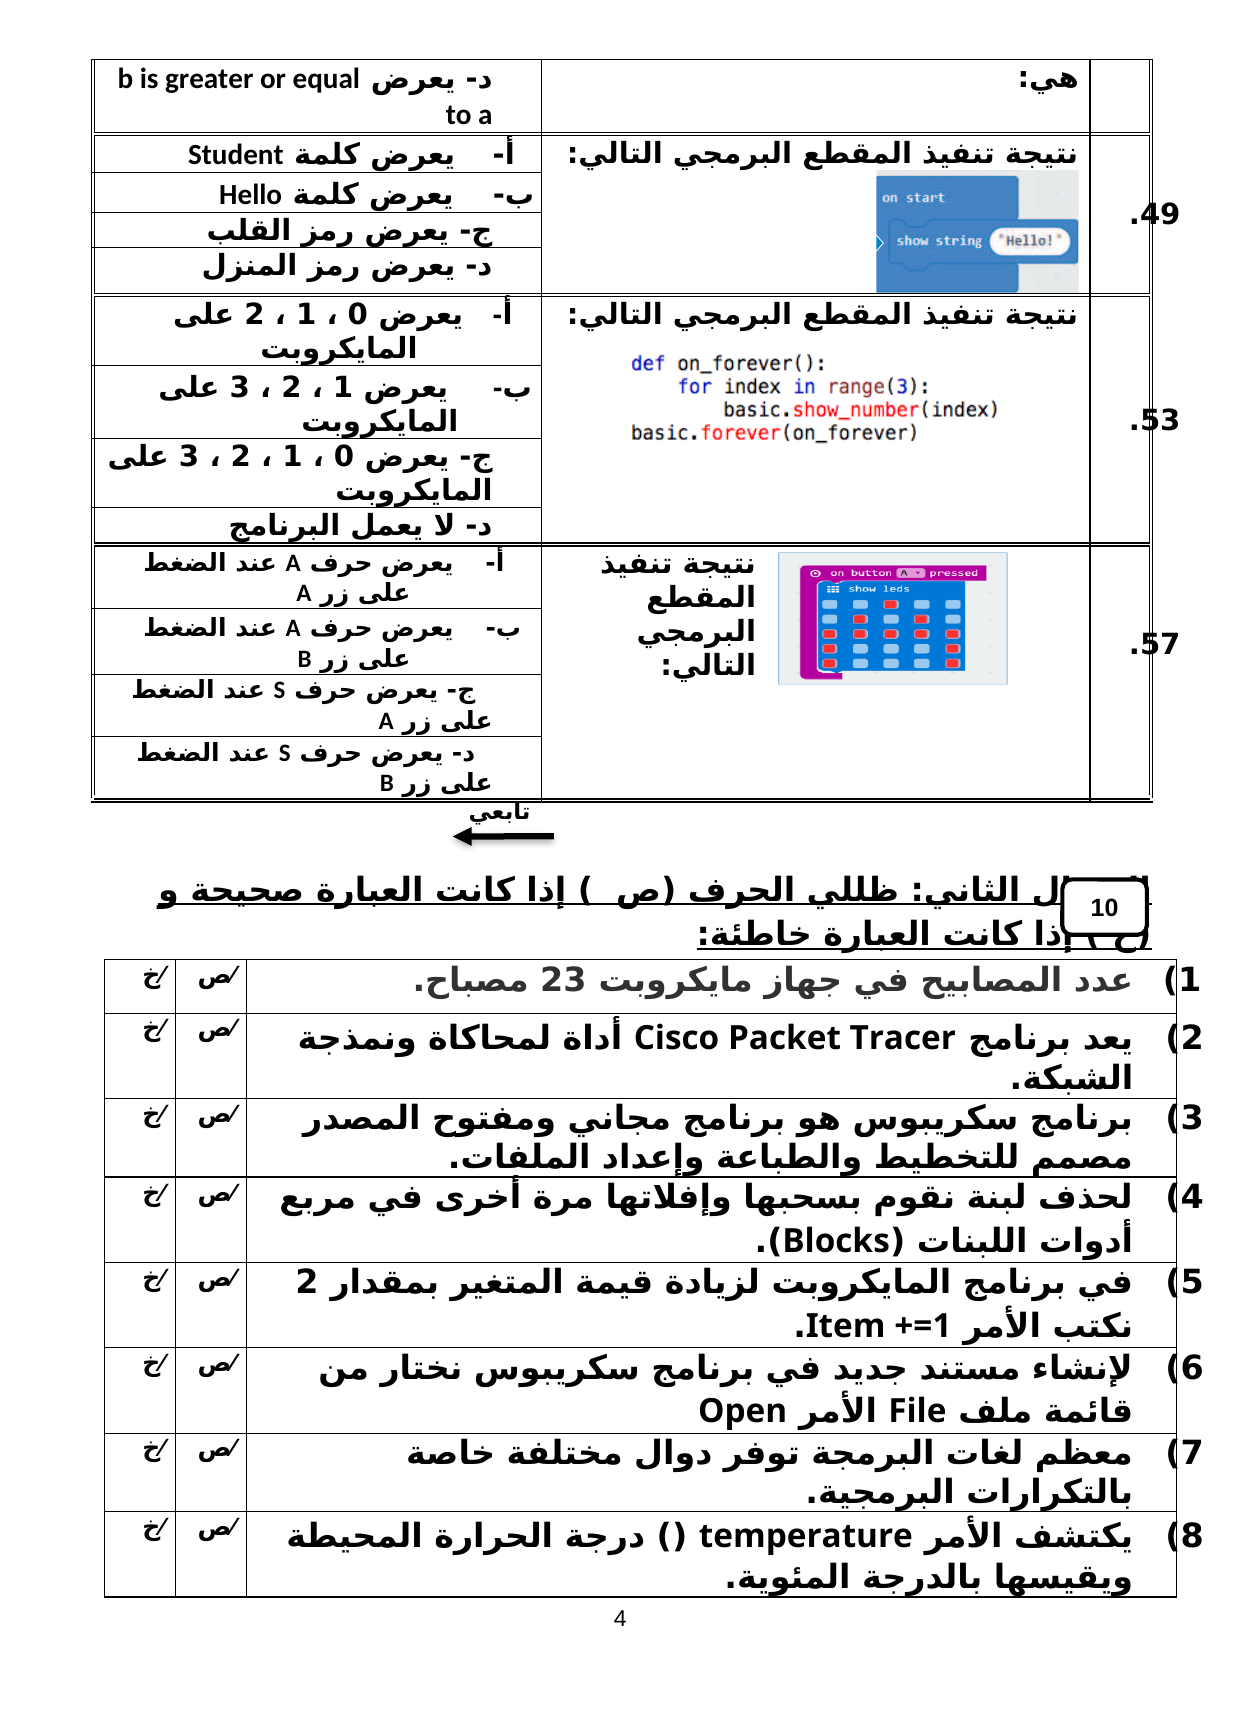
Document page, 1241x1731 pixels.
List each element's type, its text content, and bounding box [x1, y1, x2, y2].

table_cell ∕خ [105, 1263, 175, 1347]
picture [626, 346, 1022, 459]
table_cell ∕خ [105, 1014, 175, 1098]
table_cell د- لا يعمل البرنامج [95, 508, 541, 542]
table_cell يعرض حرف A عند الضغط على زر B [95, 609, 541, 674]
table_cell د- يعرض حرف S عند الضغط على زر B [93, 737, 541, 798]
table_cell [1091, 547, 1151, 798]
table_cell ج- يعرض حرف S عند الضغط على زر A [95, 675, 541, 736]
table_header ∕ص [176, 960, 246, 1012]
table_cell نتيجة تنفيذ المقطع البرمجي التالي: [542, 297, 1089, 542]
table_cell برنامج سكريبوس هو برنامج مجاني ومفتوح المصدر مصمم للتخطيط والطباعة وإعداد الملفات. [247, 1099, 1176, 1176]
table_cell يعرض حرف A عند الضغط على زر A [95, 547, 541, 608]
table_cell ∕خ [105, 1099, 175, 1176]
table_cell ∕خ [105, 1512, 175, 1596]
table_header ∕خ [105, 960, 175, 1012]
text السؤال الثاني: ظللي الحرف (ص ) إذا كانت العبارة صحيحة و (خ ) إذا كانت العبارة خاطئة: [89, 870, 1152, 953]
table_header عدد المصابيح في جهاز مايكروبت 23 مصباح. [247, 960, 1176, 1012]
table_cell د- يعرض b is greater or equal to a [95, 60, 541, 131]
table_cell يعرض 0 ، 1 ، 2 على المايكروبت [95, 297, 541, 365]
table_cell ∕خ [105, 1348, 175, 1432]
table_cell نتيجة تنفيذ المقطع البرمجي التالي: [542, 136, 1089, 292]
table_cell ج- يعرض رمز القلب [95, 213, 541, 247]
table_cell معظم لغات البرمجة توفر دوال مختلفة خاصة بالتكرارات البرمجية. [247, 1434, 1176, 1511]
table_cell ∕ص [176, 1263, 246, 1347]
table_cell ∕ص [176, 1512, 246, 1596]
picture [773, 550, 1008, 685]
table_cell [1091, 297, 1149, 542]
table_cell ∕ص [176, 1099, 246, 1176]
table_cell يعرض كلمة Hello [95, 173, 541, 212]
table_cell ∕ص [176, 1178, 246, 1262]
table_cell لحذف لبنة نقوم بسحبها وإفلاتها مرة أخرى في مربع أدوات اللبنات (Blocks). [247, 1178, 1176, 1262]
table_cell يكتشف الأمر temperature () درجة الحرارة المحيطة ويقيسها بالدرجة المئوية. [247, 1512, 1176, 1596]
table_cell ∕ص [176, 1348, 246, 1432]
table_cell [1091, 136, 1149, 292]
table_cell في برنامج المايكروبت لزيادة قيمة المتغير بمقدار 2 نكتب الأمر Item +=1. [247, 1263, 1176, 1347]
table_cell ج- يعرض 0 ، 1 ، 2 ، 3 على المايكروبت [95, 439, 541, 507]
table_cell يعرض 1 ، 2 ، 3 على المايكروبت [95, 366, 541, 438]
table_cell نتيجة تنفيذ المقطع البرمجي التالي: [542, 547, 1089, 798]
table_cell يعرض كلمة Student [95, 136, 541, 172]
table_cell ∕خ [105, 1178, 175, 1262]
table_cell ∕خ [105, 1434, 175, 1511]
table_cell د- يعرض رمز المنزل [95, 248, 541, 292]
table_cell يعد برنامج Cisco Packet Tracer أداة لمحاكاة ونمذجة الشبكة. [247, 1014, 1176, 1098]
table_cell ∕ص [176, 1014, 246, 1098]
picture [876, 170, 1079, 293]
table_cell لإنشاء مستند جديد في برنامج سكريبوس نختار من قائمة ملف File الأمر Open [247, 1348, 1176, 1432]
table_cell ∕ص [176, 1434, 246, 1511]
